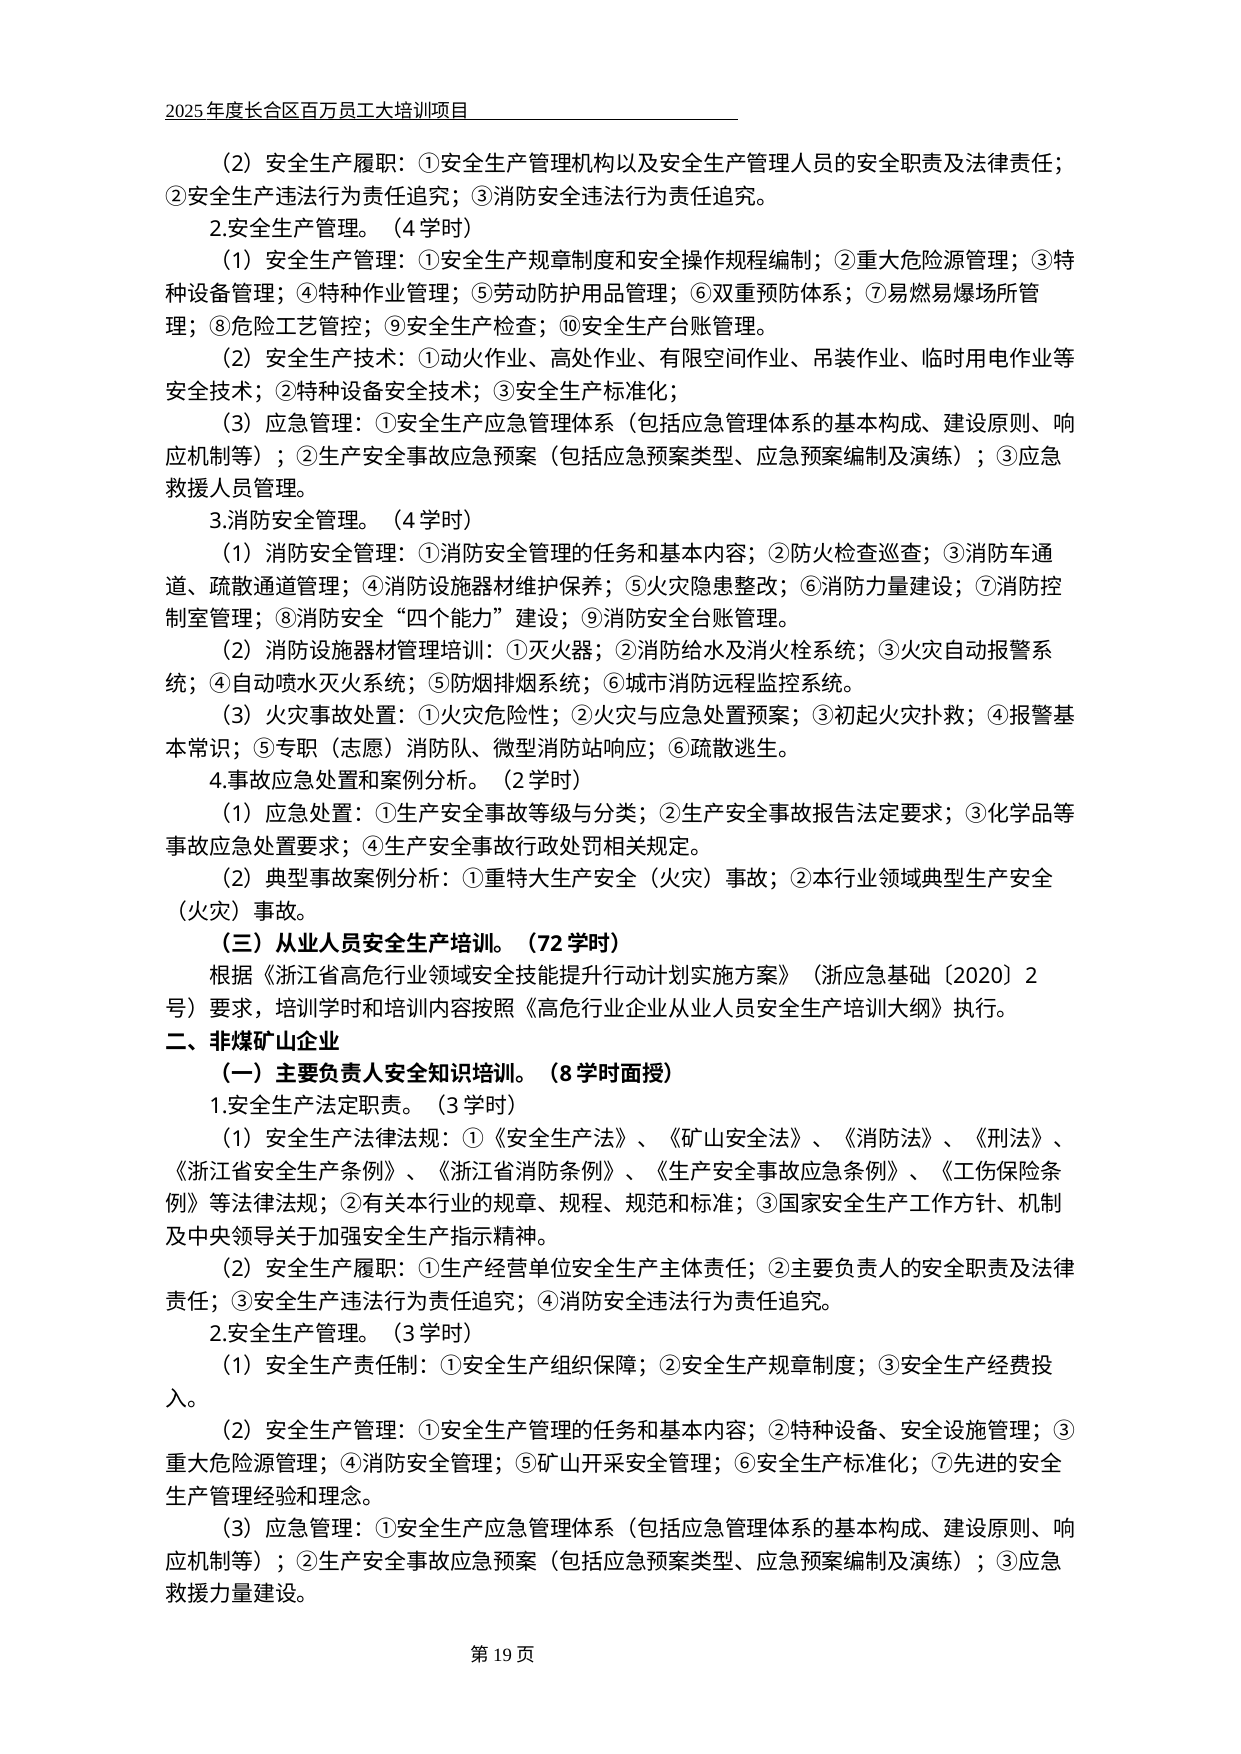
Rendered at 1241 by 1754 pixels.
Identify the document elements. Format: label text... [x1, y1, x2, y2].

text （2）安全生产履职：①生产经营单位安全生产主体责任；②主要负责人的安全职责及法律责任；③安全生产违法行为责任追究；④消防安全违法行为责任追究。 [165, 1251, 1075, 1316]
text （1）安全生产责任制：①安全生产组织保障；②安全生产规章制度；③安全生产经费投入。 [165, 1348, 1075, 1413]
text （3）火灾事故处置：①火灾危险性；②火灾与应急处置预案；③初起火灾扑救；④报警基本常识；⑤专职（志愿）消防队、微型消防站响应；⑥疏散逃生。 [165, 698, 1075, 763]
text （一）主要负责人安全知识培训。（8学时面授） [165, 1056, 1075, 1088]
text 4.事故应急处置和案例分析。（2学时） [165, 763, 1075, 796]
text 2.安全生产管理。（4学时） [165, 211, 1075, 243]
text （三）从业人员安全生产培训。（72学时） [165, 926, 1075, 958]
text 1.安全生产法定职责。（3学时） [165, 1088, 1075, 1121]
text （3）应急管理：①安全生产应急管理体系（包括应急管理体系的基本构成、建设原则、响应机制等）；②生产安全事故应急预案（包括应急预案类型、应急预案编制及演练）；③应急救援力量建设。 [165, 1511, 1075, 1608]
text 二、非煤矿山企业 [165, 1023, 1075, 1056]
text （1）安全生产法律法规：①《安全生产法》、《矿山安全法》、《消防法》、《刑法》、《浙江省安全生产条例》、《浙江省消防条例》、《生产安全事故应急条例》、《工伤保险条例》等法律法规；②有关本行业的规章、规程、规范和标准；③国家安全生产工作方针、机制及中央领导关于加强安全生产指示精神。 [165, 1121, 1075, 1251]
text （2）安全生产履职：①安全生产管理机构以及安全生产管理人员的安全职责及法律责任；②安全生产违法行为责任追究；③消防安全违法行为责任追究。 [165, 146, 1075, 211]
text （2）消防设施器材管理培训：①灭火器；②消防给水及消火栓系统；③火灾自动报警系统；④自动喷水灭火系统；⑤防烟排烟系统；⑥城市消防远程监控系统。 [165, 633, 1075, 698]
text （1）安全生产管理：①安全生产规章制度和安全操作规程编制；②重大危险源管理；③特种设备管理；④特种作业管理；⑤劳动防护用品管理；⑥双重预防体系；⑦易燃易爆场所管理；⑧危险工艺管控；⑨安全生产检查；⑩安全生产台账管理。 [165, 243, 1075, 341]
text （2）安全生产技术：①动火作业、高处作业、有限空间作业、吊装作业、临时用电作业等安全技术；②特种设备安全技术；③安全生产标准化； [165, 341, 1075, 406]
text 3.消防安全管理。（4学时） [165, 503, 1075, 536]
text （1）消防安全管理：①消防安全管理的任务和基本内容；②防火检查巡查；③消防车通道、疏散通道管理；④消防设施器材维护保养；⑤火灾隐患整改；⑥消防力量建设；⑦消防控制室管理；⑧消防安全“四个能力”建设；⑨消防安全台账管理。 [165, 536, 1075, 633]
text 根据《浙江省高危行业领域安全技能提升行动计划实施方案》（浙应急基础〔2020〕2号）要求，培训学时和培训内容按照《高危行业企业从业人员安全生产培训大纲》执行。 [165, 958, 1075, 1023]
text （2）安全生产管理：①安全生产管理的任务和基本内容；②特种设备、安全设施管理；③重大危险源管理；④消防安全管理；⑤矿山开采安全管理；⑥安全生产标准化；⑦先进的安全生产管理经验和理念。 [165, 1413, 1075, 1511]
text 2.安全生产管理。（3学时） [165, 1316, 1075, 1348]
text （1）应急处置：①生产安全事故等级与分类；②生产安全事故报告法定要求；③化学品等事故应急处置要求；④生产安全事故行政处罚相关规定。 [165, 796, 1075, 861]
text （3）应急管理：①安全生产应急管理体系（包括应急管理体系的基本构成、建设原则、响应机制等）；②生产安全事故应急预案（包括应急预案类型、应急预案编制及演练）；③应急救援人员管理。 [165, 406, 1075, 503]
text （2）典型事故案例分析：①重特大生产安全（火灾）事故；②本行业领域典型生产安全（火灾）事故。 [165, 861, 1075, 926]
